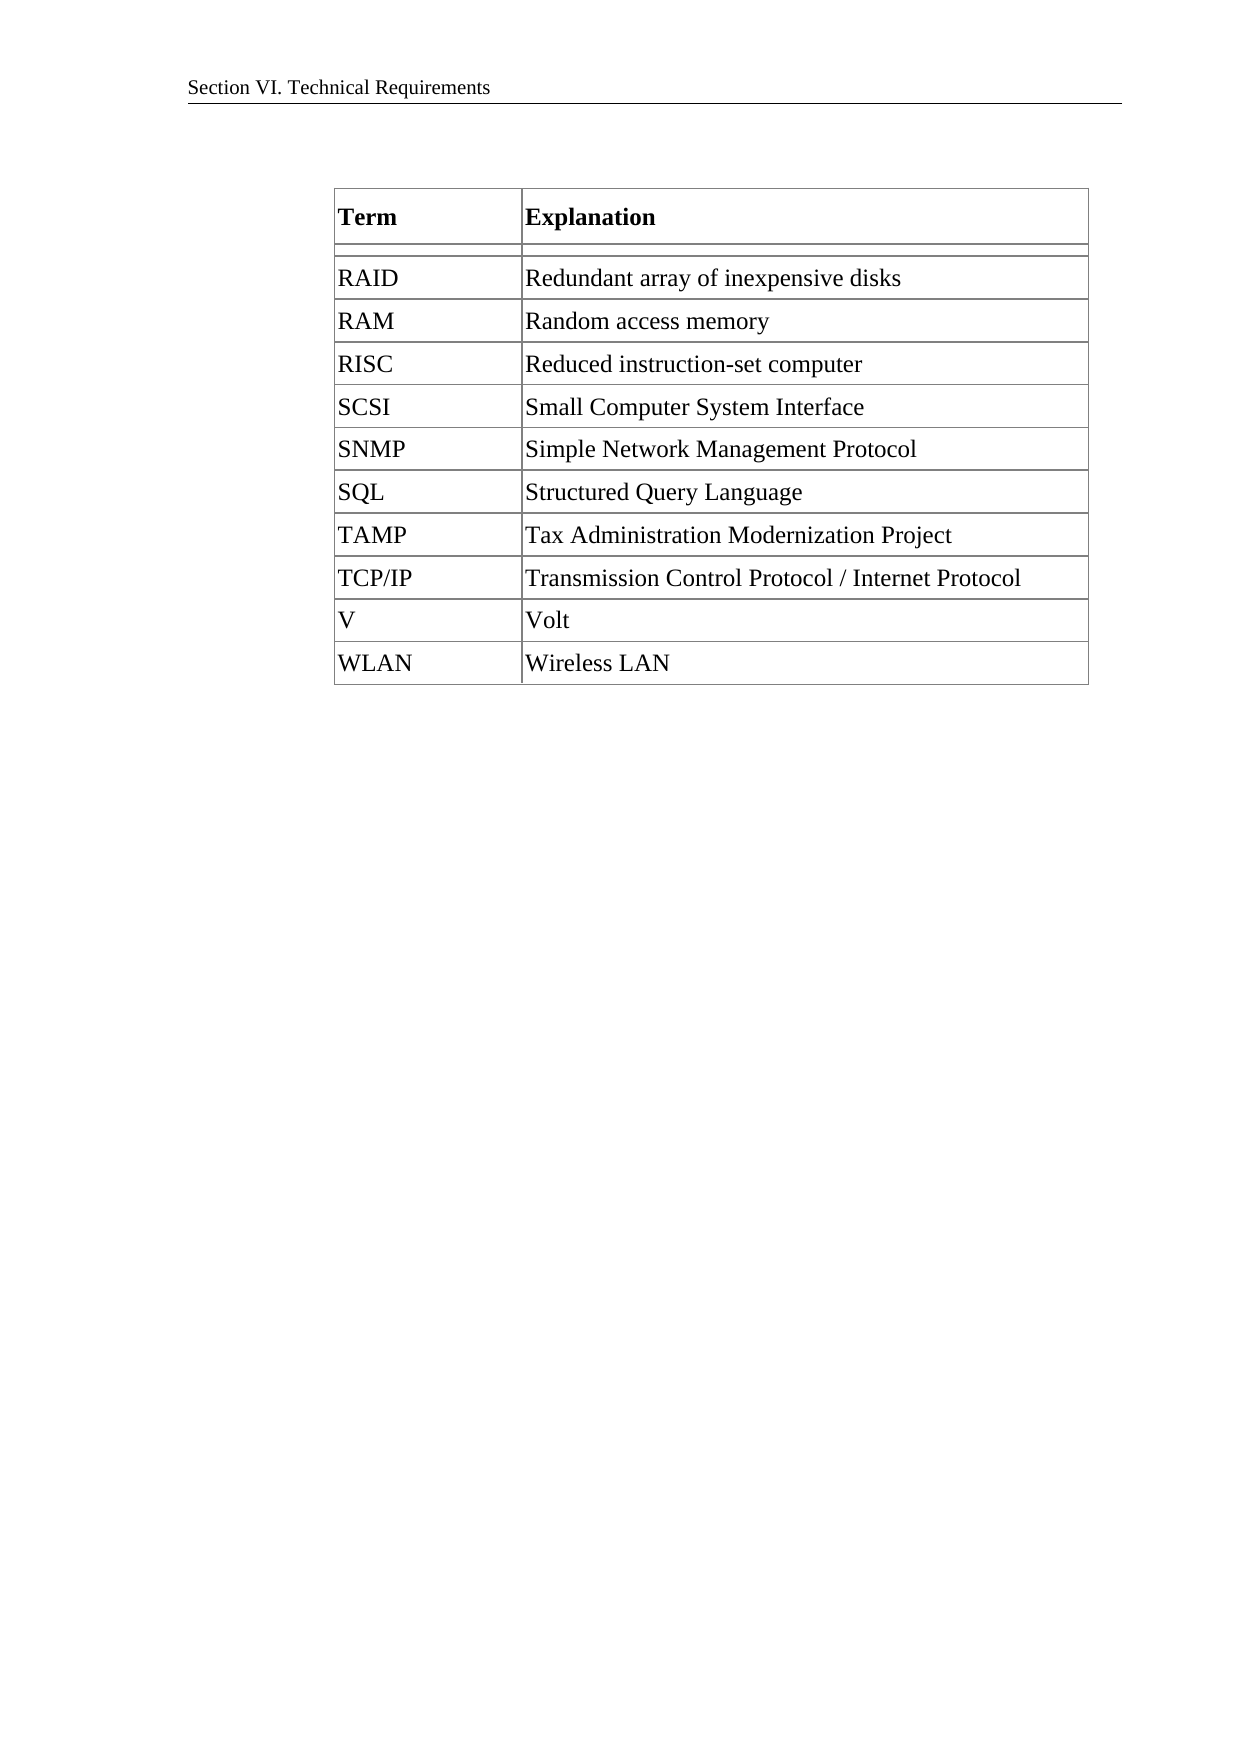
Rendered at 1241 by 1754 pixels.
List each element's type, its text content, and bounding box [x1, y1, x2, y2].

table_header Explanation [523, 189, 1088, 243]
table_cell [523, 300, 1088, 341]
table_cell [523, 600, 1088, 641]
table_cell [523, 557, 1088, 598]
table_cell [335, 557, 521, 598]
table_cell [523, 245, 1088, 255]
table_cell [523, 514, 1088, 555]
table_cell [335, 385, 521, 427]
table_header Term [335, 189, 521, 243]
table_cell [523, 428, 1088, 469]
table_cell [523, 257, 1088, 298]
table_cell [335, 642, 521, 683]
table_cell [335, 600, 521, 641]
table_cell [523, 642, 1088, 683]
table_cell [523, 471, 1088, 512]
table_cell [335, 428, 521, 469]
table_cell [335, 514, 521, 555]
table_cell RAID [335, 257, 521, 298]
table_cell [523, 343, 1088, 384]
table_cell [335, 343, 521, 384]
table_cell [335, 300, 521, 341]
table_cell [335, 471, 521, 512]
table_cell [335, 245, 521, 255]
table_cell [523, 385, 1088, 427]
